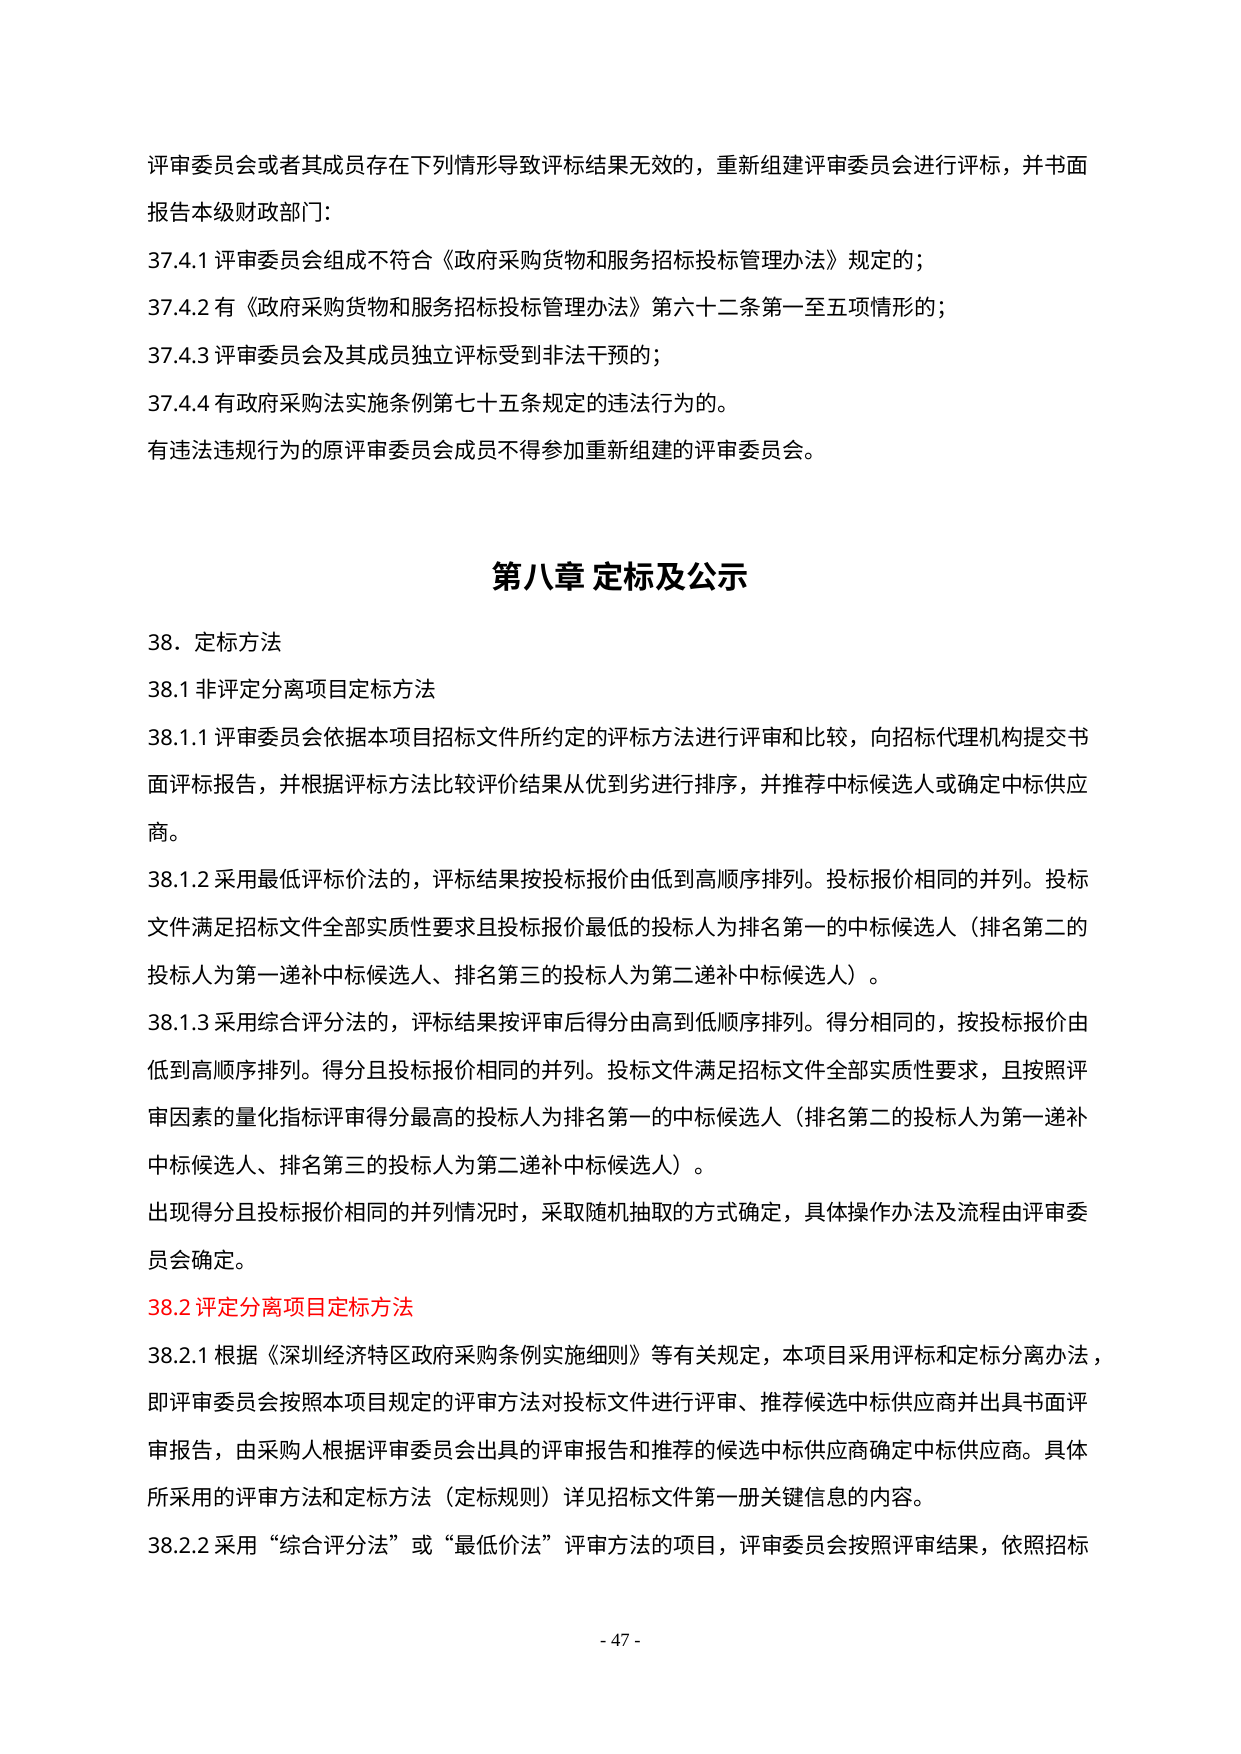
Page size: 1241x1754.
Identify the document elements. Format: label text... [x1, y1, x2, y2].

text 38.2评定分离项目定标方法 [148, 1290, 1092, 1322]
text 37.4.2有《政府采购货物和服务招标投标管理办法》第六十二条第一至五项情形的； [148, 290, 1092, 322]
text 评审委员会或者其成员存在下列情形导致评标结果无效的，重新组建评审委员会进行评标，并书面报告本级财政部门： [148, 148, 1092, 227]
text 37.4.1评审委员会组成不符合《政府采购货物和服务招标投标管理办法》规定的； [148, 243, 1092, 274]
text 38.1.3采用综合评分法的，评标结果按评审后得分由高到低顺序排列。得分相同的，按投标报价由低到高顺序排列。得分且投标报价相同的并列。投标文件满足招标文件全部实质性要求，且按照评审因素的量化指标评审得分最高的投标人为排名第一的中标候选人（排名第二的投标人为第一递补中标候选人、排名第三的投标人为第二递补中标候选人）。 [148, 1005, 1092, 1179]
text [148, 1528, 1092, 1560]
text 38．定标方法 [148, 625, 1092, 656]
text 出现得分且投标报价相同的并列情况时，采取随机抽取的方式确定，具体操作办法及流程由评审委员会确定。 [148, 1195, 1092, 1274]
text 37.4.3评审委员会及其成员独立评标受到非法干预的； [148, 338, 1092, 370]
text 37.4.4有政府采购法实施条例第七十五条规定的违法行为的。 [148, 386, 1092, 417]
text 38.2.1根据《深圳经济特区政府采购条例实施细则》等有关规定，本项目采用评标和定标分离办法，即评审委员会按照本项目规定的评审方法对投标文件进行评审、推荐候选中标供应商并出具书面评审报告，由采购人根据评审委员会出具的评审报告和推荐的候选中标供应商确定中标供应商。具体所采用的评审方法和定标方法（定标规则）详见招标文件第一册关键信息的内容。 [148, 1338, 1092, 1512]
text 38.1非评定分离项目定标方法 [148, 672, 1092, 704]
subtitle 第八章 定标及公示 [148, 552, 1092, 598]
text 38.1.1评审委员会依据本项目招标文件所约定的评标方法进行评审和比较，向招标代理机构提交书面评标报告，并根据评标方法比较评价结果从优到劣进行排序，并推荐中标候选人或确定中标供应商。 [148, 720, 1092, 847]
text 有违法违规行为的原评审委员会成员不得参加重新组建的评审委员会。 [148, 433, 1092, 465]
text 38.1.2采用最低评标价法的，评标结果按投标报价由低到高顺序排列。投标报价相同的并列。投标文件满足招标文件全部实质性要求且投标报价最低的投标人为排名第一的中标候选人（排名第二的投标人为第一递补中标候选人、排名第三的投标人为第二递补中标候选人）。 [148, 862, 1092, 989]
